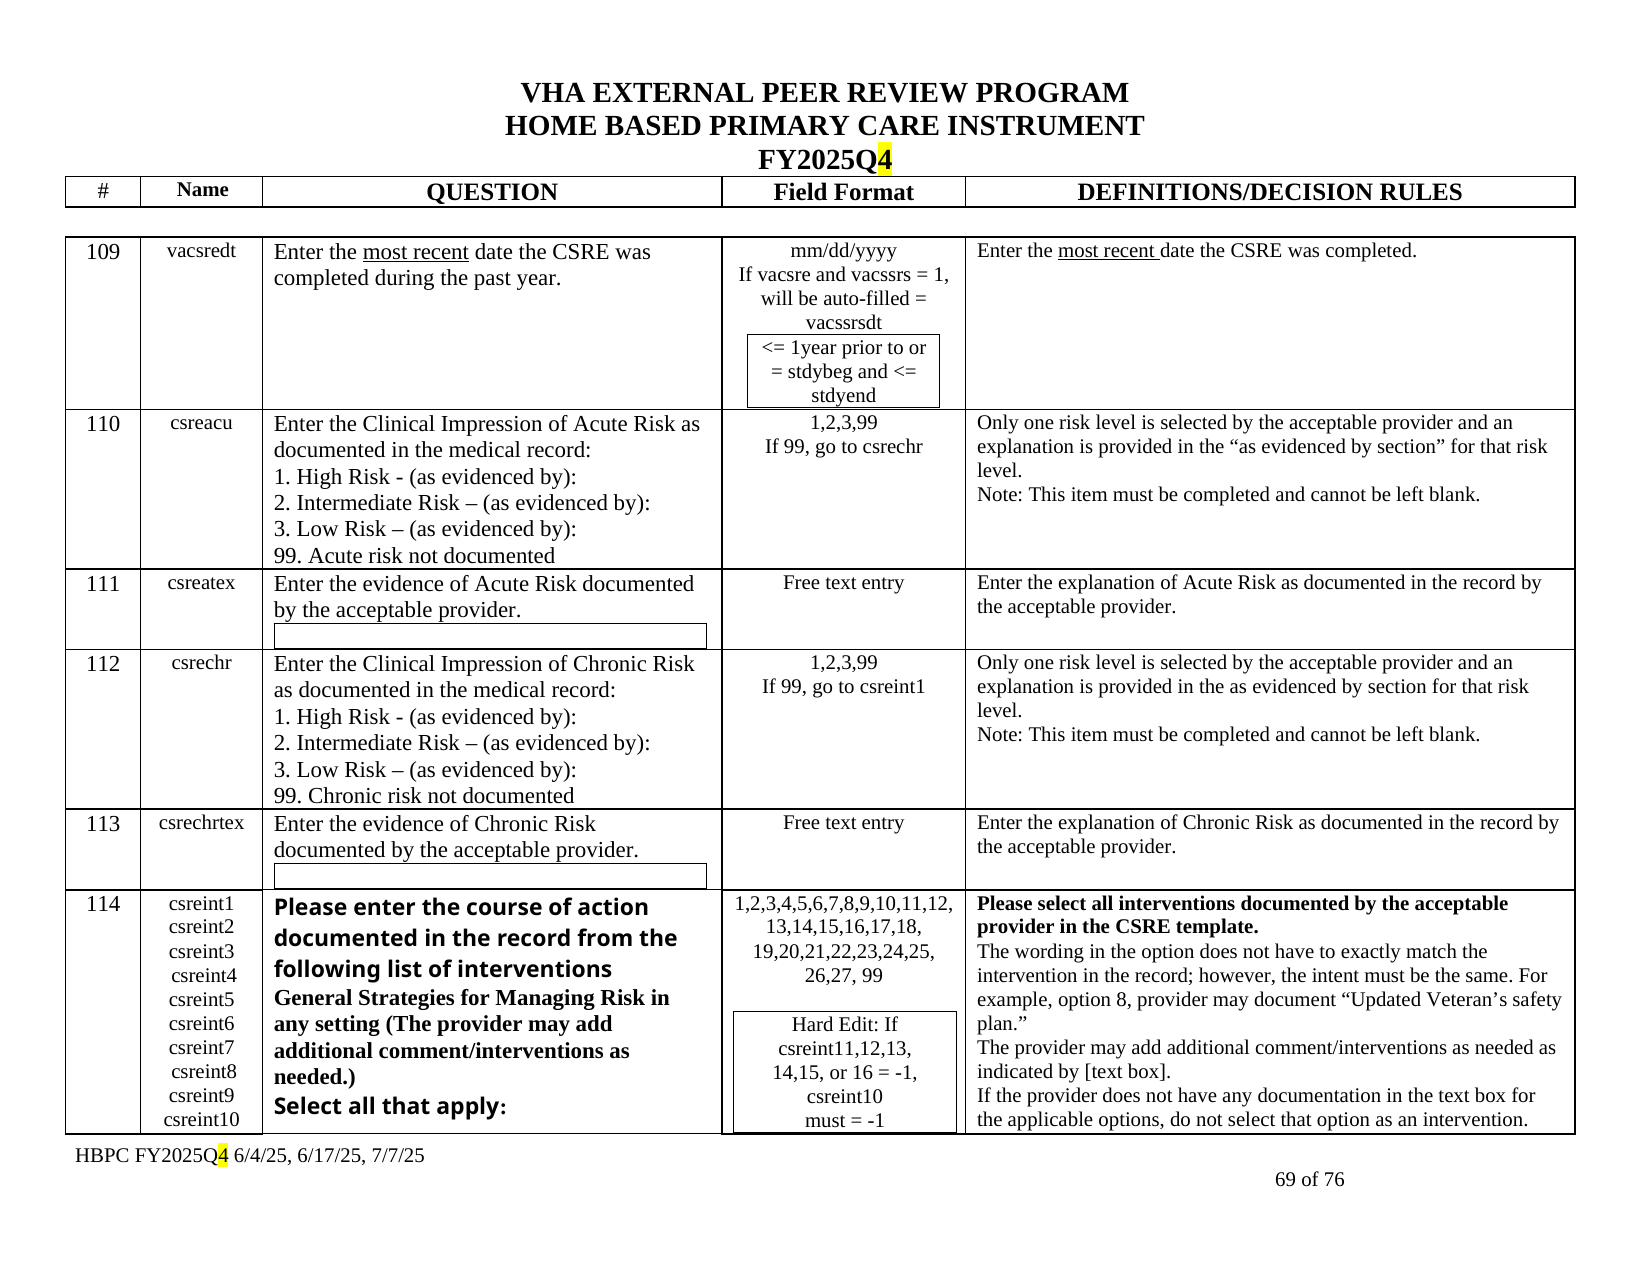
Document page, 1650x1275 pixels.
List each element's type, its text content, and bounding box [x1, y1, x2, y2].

table_cell mm/dd/yyyy If vacsre and vacssrs = 1, will be auto-filled = vacssrsdt [723, 238, 965, 408]
table_cell Only one risk level is selected by the acceptable provider and an explanation is provided in the as evidenced by section for that risk level. Note: This item must be completed and cannot be left blank. [966, 650, 1574, 808]
table_cell 110 [66, 410, 140, 568]
table_cell 111 [66, 570, 140, 649]
table_cell Enter the explanation of Chronic Risk as documented in the record by the acceptable provider. [966, 810, 1574, 889]
table_cell csrechrtex [141, 810, 262, 889]
table_cell Free text entry [723, 570, 965, 649]
table_cell Enter the Clinical Impression of Chronic Risk as documented in the medical record: 1. High Risk - (as evidenced by): 2. Intermediate Risk – (as evidenced by): 3. Low Risk – (as evidenced by): 99. Chronic risk not documented [263, 650, 721, 808]
table_cell csreacu [141, 410, 262, 568]
table_cell 112 [66, 650, 140, 808]
table_cell 1,2,3,99 If 99, go to csrechr [723, 410, 965, 568]
table_cell 1,2,3,99 If 99, go to csreint1 [723, 650, 965, 808]
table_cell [141, 891, 262, 1133]
table_cell Enter the explanation of Acute Risk as documented in the record by the acceptable provider. [966, 570, 1574, 649]
table_cell Free text entry [723, 810, 965, 889]
table_cell Enter the evidence of Chronic Risk documented by the acceptable provider. [263, 810, 721, 889]
table_cell 109 [66, 238, 140, 408]
table_cell csrechr [141, 650, 262, 808]
table_cell 114 [66, 891, 140, 1133]
table_cell Only one risk level is selected by the acceptable provider and an explanation is provided in the “as evidenced by section” for that risk level. Note: This item must be completed and cannot be left blank. [966, 410, 1574, 568]
table_cell Enter the evidence of Acute Risk documented by the acceptable provider. [263, 570, 721, 649]
table_cell Enter the most recent date the CSRE was completed during the past year. [263, 238, 721, 408]
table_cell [966, 891, 1574, 1133]
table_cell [263, 890, 721, 1133]
table_cell 113 [66, 810, 140, 889]
table_cell Enter the Clinical Impression of Acute Risk as documented in the medical record: 1. High Risk - (as evidenced by): 2. Intermediate Risk – (as evidenced by): 3. Low Risk – (as evidenced by): 99. Acute risk not documented [263, 410, 721, 568]
table_cell Enter the most recent date the CSRE was completed. [966, 238, 1574, 408]
table_cell vacsredt [141, 238, 262, 408]
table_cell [723, 891, 965, 1133]
table_cell csreatex [141, 570, 262, 649]
